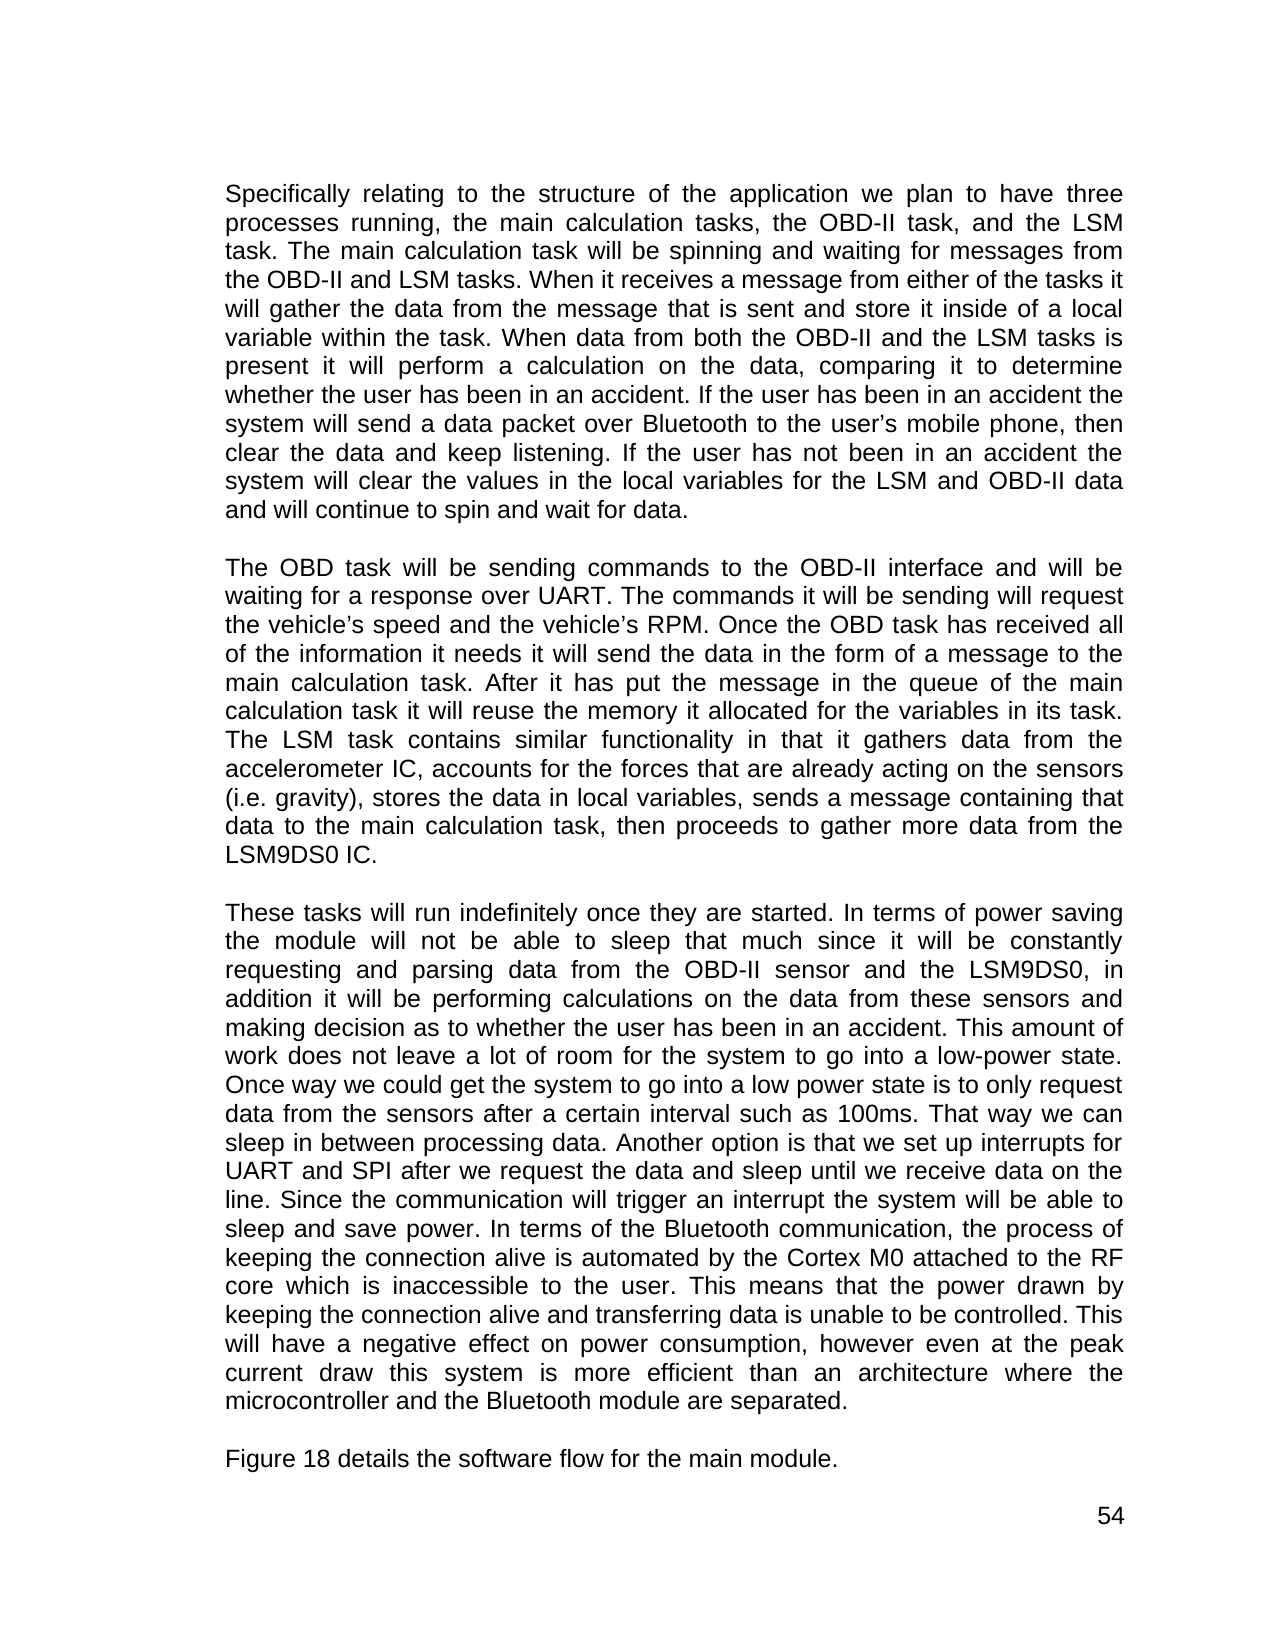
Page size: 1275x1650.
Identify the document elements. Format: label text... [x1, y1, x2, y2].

text The OBD task will be sending commands to the OBD-II interface and will be waiting for a response over UART. The commands it will be sending will request the vehicle’s speed and the vehicle’s RPM. Once the OBD task has received all of the information it needs it will send the data in the form of a message to the main calculation task. After it has put the message in the queue of the main calculation task it will reuse the memory it allocated for the variables in its task. The LSM task contains similar functionality in that it gathers data from the accelerometer IC, accounts for the forces that are already acting on the sensors (i.e. gravity), stores the data in local variables, sends a message containing that data to the main calculation task, then proceeds to gather more data from the LSM9DS0 IC. [225, 552, 1125, 869]
text Specifically relating to the structure of the application we plan to have three processes running, the main calculation tasks, the OBD-II task, and the LSM task. The main calculation task will be spinning and waiting for messages from the OBD-II and LSM tasks. When it receives a message from either of the tasks it will gather the data from the message that is sent and store it inside of a local variable within the task. When data from both the OBD-II and the LSM tasks is present it will perform a calculation on the data, comparing it to determine whether the user has been in an accident. If the user has been in an accident the system will send a data packet over Bluetooth to the user’s mobile phone, then clear the data and keep listening. If the user has not been in an accident the system will clear the values in the local variables for the LSM and OBD-II data and will continue to spin and wait for data. [225, 179, 1125, 524]
text Figure 18 details the software flow for the main module. [225, 1415, 1125, 1472]
text These tasks will run indefinitely once they are started. In terms of power saving the module will not be able to sleep that much since it will be constantly requesting and parsing data from the OBD-II sensor and the LSM9DS0, in addition it will be performing calculations on the data from these sensors and making decision as to whether the user has been in an accident. This amount of work does not leave a lot of room for the system to go into a low-power state. Once way we could get the system to go into a low power state is to only request data from the sensors after a certain interval such as 100ms. That way we can sleep in between processing data. Another option is that we set up interrupts for UART and SPI after we request the data and sleep until we receive data on the line. Since the communication will trigger an interrupt the system will be able to sleep and save power. In terms of the Bluetooth communication, the process of keeping the connection alive is automated by the Cortex M0 attached to the RF core which is inaccessible to the user. This means that the power drawn by keeping the connection alive and transferring data is unable to be controlled. This will have a negative effect on power consumption, however even at the peak current draw this system is more efficient than an architecture where the microcontroller and the Bluetooth module are separated. [225, 897, 1125, 1415]
